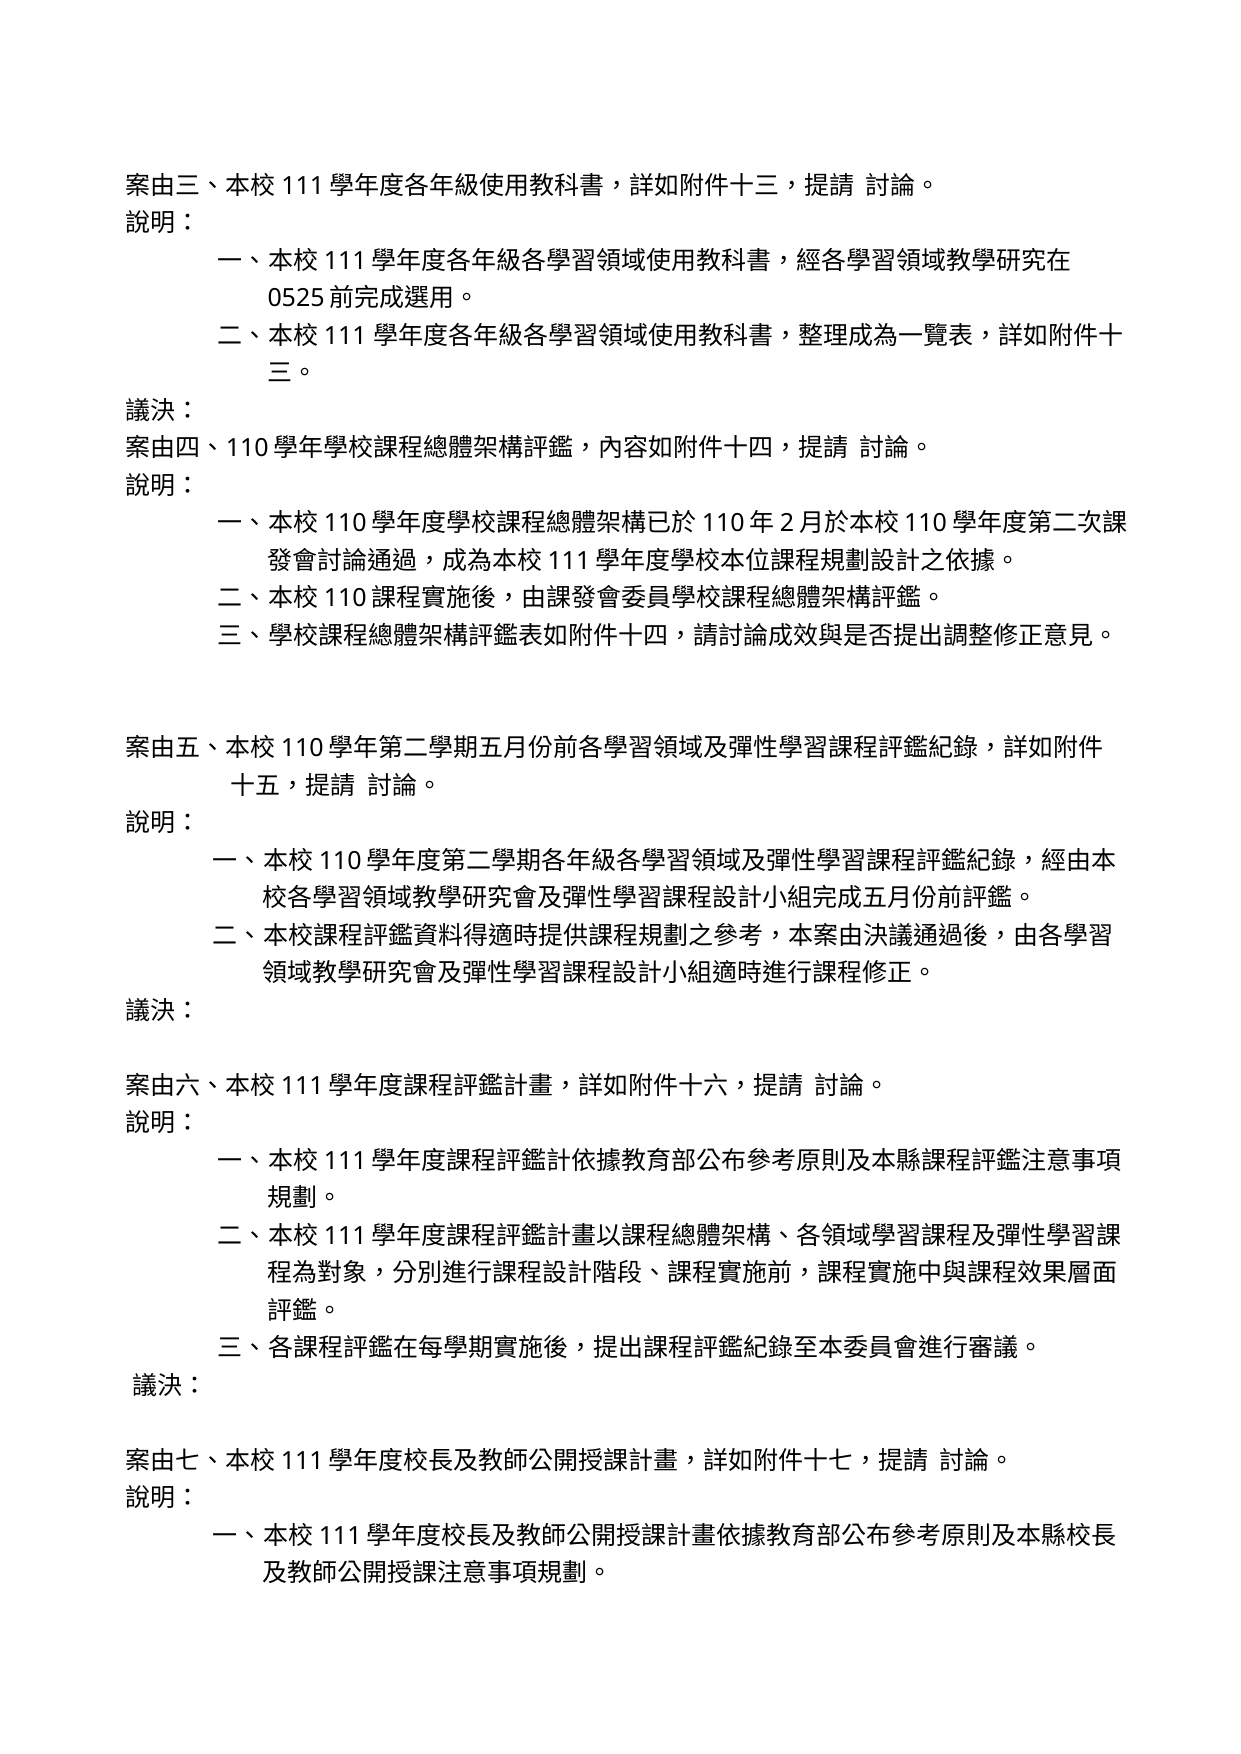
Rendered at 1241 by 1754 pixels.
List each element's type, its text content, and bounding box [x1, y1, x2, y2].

text 說明： [112, 1102, 1128, 1139]
list 本校111學年度課程評鑑計畫以課程總體架構、各領域學習課程及彈性學習課程為對象，分別進行課程設計階段、課程實施前，課程實施中與課程效果層面評鑑。 [217, 1214, 1128, 1327]
text 說明： [112, 1477, 1128, 1514]
text 說明： [112, 802, 1128, 839]
text 議決： [112, 389, 1128, 427]
list 本校111學年度校長及教師公開授課計畫依據教育部公布參考原則及本縣校長及教師公開授課注意事項規劃。 [212, 1514, 1128, 1589]
text 案由七、本校111學年度校長及教師公開授課計畫，詳如附件十七，提請 討論。 [112, 1439, 1128, 1477]
list 本校課程評鑑資料得適時提供課程規劃之參考，本案由決議通過後，由各學習領域教學研究會及彈性學習課程設計小組適時進行課程修正。 [212, 914, 1128, 989]
text 說明： [112, 464, 1128, 502]
text 案由六、本校111學年度課程評鑑計畫，詳如附件十六，提請 討論。 [112, 1064, 1128, 1102]
list 本校110學年度學校課程總體架構已於110年2月於本校110學年度第二次課發會討論通過，成為本校111學年度學校本位課程規劃設計之依據。 [217, 502, 1128, 577]
text 議決： [112, 989, 1128, 1027]
list 本校111學年度各年級各學習領域使用教科書，經各學習領域教學研究在0525前完成選用。 [217, 239, 1128, 314]
text 案由四、110學年學校課程總體架構評鑑，內容如附件十四，提請 討論。 [112, 427, 1128, 464]
list 學校課程總體架構評鑑表如附件十四，請討論成效與是否提出調整修正意見。 [217, 614, 1128, 652]
text 案由三、本校 111學年度各年級使用教科書，詳如附件十三，提請 討論。 [112, 164, 1128, 202]
list 本校110課程實施後，由課發會委員學校課程總體架構評鑑。 [217, 577, 1128, 614]
list 本校110學年度第二學期各年級各學習領域及彈性學習課程評鑑紀錄，經由本校各學習領域教學研究會及彈性學習課程設計小組完成五月份前評鑑。 [212, 839, 1128, 914]
text 議決： [112, 1364, 1128, 1402]
list 本校111 學年度各年級各學習領域使用教科書，整理成為一覽表，詳如附件十三。 [217, 314, 1128, 389]
text 說明： [112, 202, 1128, 239]
list 本校111學年度課程評鑑計依據教育部公布參考原則及本縣課程評鑑注意事項規劃。 [217, 1139, 1128, 1214]
list 各課程評鑑在每學期實施後，提出課程評鑑紀錄至本委員會進行審議。 [217, 1327, 1128, 1364]
text 案由五、本校110學年第二學期五月份前各學習領域及彈性學習課程評鑑紀錄，詳如附件十五，提請 討論。 [112, 727, 1128, 802]
